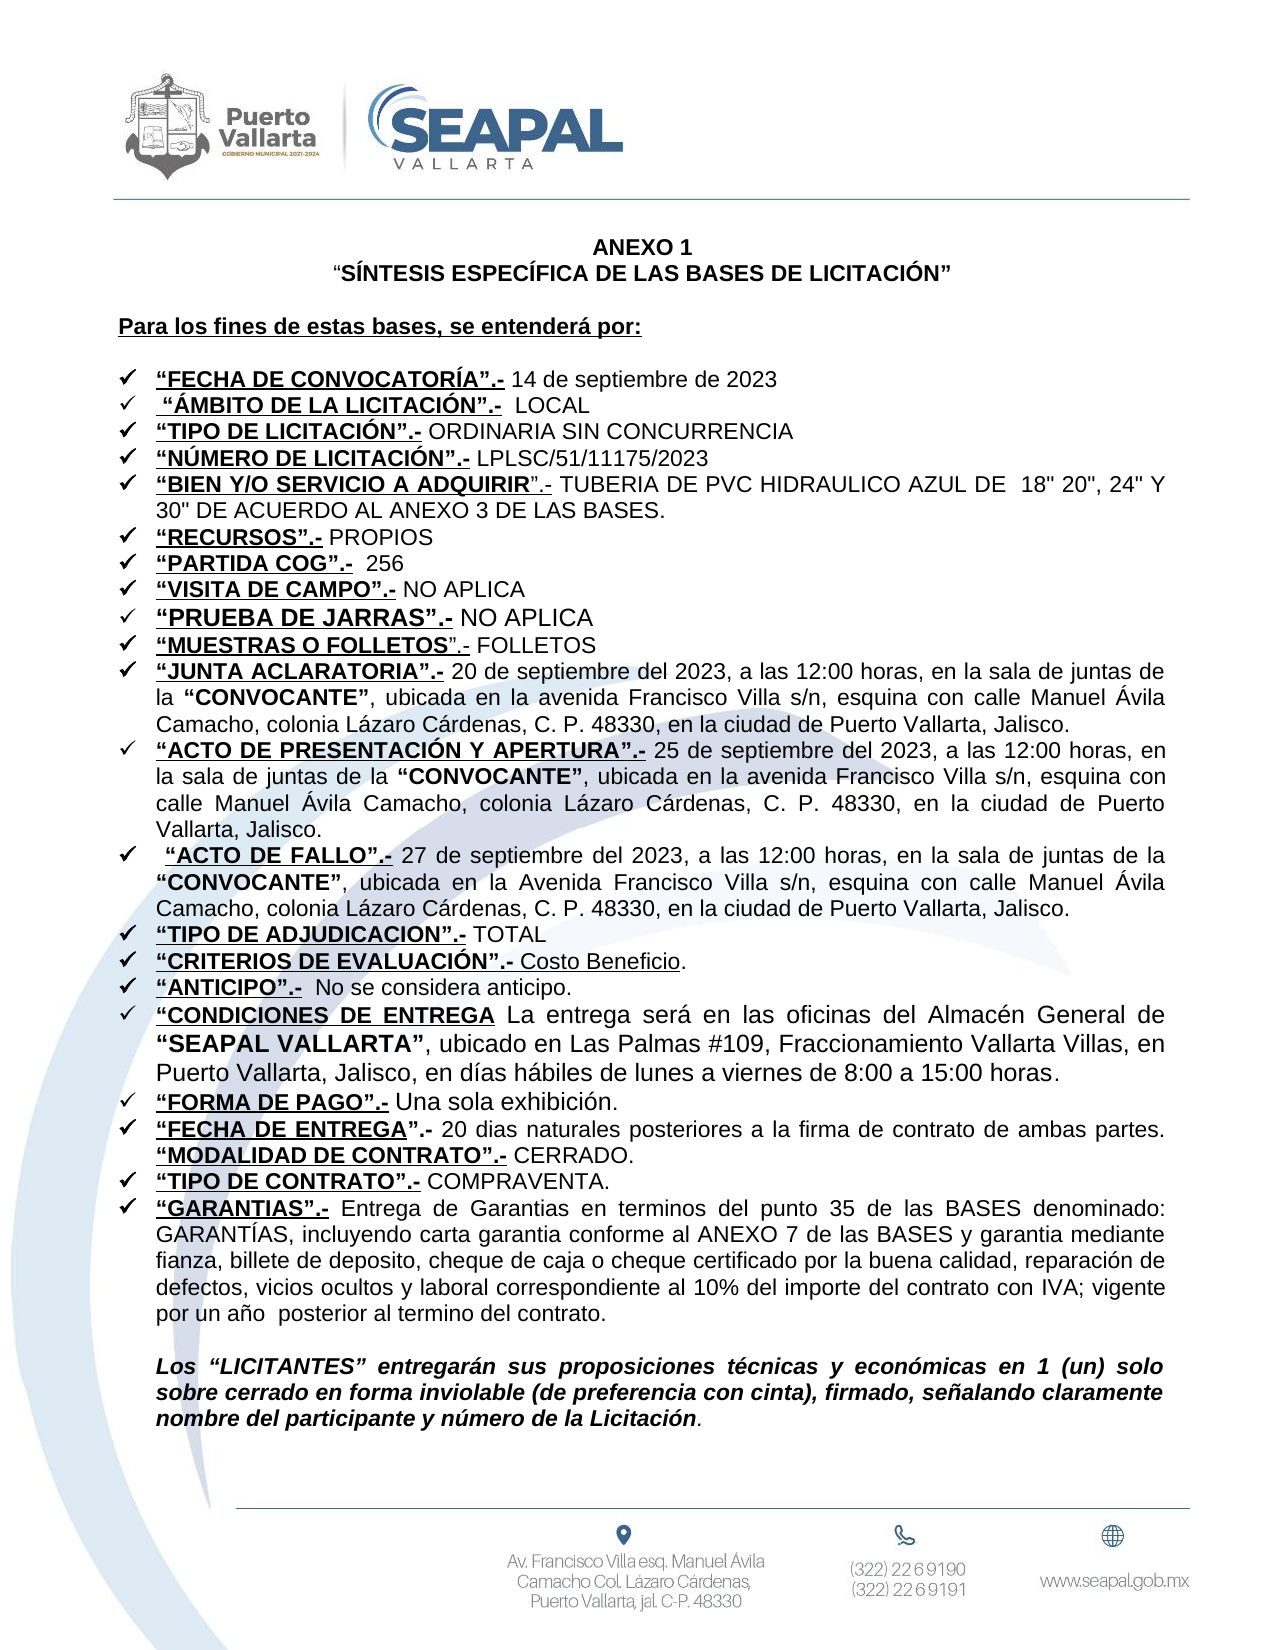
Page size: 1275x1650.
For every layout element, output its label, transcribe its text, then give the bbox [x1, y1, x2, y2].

list “NÚMERO DE LICITACIÓN”.- LPLSC/51/11175/2023 [118, 445, 1166, 471]
list “JUNTA ACLARATORIA”.- 20 de septiembre del 2023, a las 12:00 horas, en la sala de juntas de la “CONVOCANTE”, ubicada en la avenida Francisco Villa s/n, esquina con calle Manuel Ávila Camacho, colonia Lázaro Cárdenas, C. P. 48330, en la ciudad de Puerto Vallarta, Jalisco. [118, 658, 1166, 737]
list “TIPO DE CONTRATO”.- COMPRAVENTA. [118, 1168, 1166, 1194]
text Los “LICITANTES” entregarán sus proposiciones técnicas y económicas en 1 (un) solo sobre cerrado en forma inviolable (de preferencia con cinta), firmado, señalando claramente nombre del participante y número de la Licitación. [156, 1353, 1166, 1432]
list “ANTICIPO”.- No se considera anticipo. [118, 974, 1166, 1001]
list “ÁMBITO DE LA LICITACIÓN”.- LOCAL [118, 392, 1166, 418]
list “CONDICIONES DE ENTREGA La entrega será en las oficinas del Almacén General de “SEAPAL VALLARTA”, ubicado en Las Palmas #109, Fraccionamiento Vallarta Villas, en Puerto Vallarta, Jalisco, en días hábiles de lunes a viernes de 8:00 a 15:00 horas. [118, 1001, 1166, 1087]
list “FECHA DE CONVOCATORÍA”.- 14 de septiembre de 2023 [118, 366, 1166, 392]
list “PARTIDA COG”.- 256 [118, 550, 1166, 576]
list “ACTO DE FALLO”.- 27 de septiembre del 2023, a las 12:00 horas, en la sala de juntas de la “CONVOCANTE”, ubicada en la Avenida Francisco Villa s/n, esquina con calle Manuel Ávila Camacho, colonia Lázaro Cárdenas, C. P. 48330, en la ciudad de Puerto Vallarta, Jalisco. [118, 842, 1166, 921]
list “RECURSOS”.- PROPIOS [118, 524, 1166, 550]
list “CRITERIOS DE EVALUACIÓN”.- Costo Beneficio. [118, 948, 1166, 974]
text Para los fines de estas bases, se entenderá por: [118, 313, 1166, 339]
list “TIPO DE ADJUDICACION”.- TOTAL [118, 921, 1166, 948]
list “ACTO DE PRESENTACIÓN Y APERTURA”.- 25 de septiembre del 2023, a las 12:00 horas, en la sala de juntas de la “CONVOCANTE”, ubicada en la avenida Francisco Villa s/n, esquina con calle Manuel Ávila Camacho, colonia Lázaro Cárdenas, C. P. 48330, en la ciudad de Puerto Vallarta, Jalisco. [118, 737, 1166, 842]
picture [9, 0, 1275, 1650]
text ANEXO 1 [118, 234, 1166, 260]
list “MUESTRAS O FOLLETOS”.- FOLLETOS [118, 632, 1166, 658]
list “VISITA DE CAMPO”.- NO APLICA [118, 576, 1166, 603]
list “TIPO DE LICITACIÓN”.- ORDINARIA SIN CONCURRENCIA [118, 418, 1166, 445]
text “SÍNTESIS ESPECÍFICA DE LAS BASES DE LICITACIÓN” [118, 260, 1166, 287]
list “BIEN Y/O SERVICIO A ADQUIRIR”.- TUBERIA DE PVC HIDRAULICO AZUL DE 18" 20", 24" Y 30" DE ACUERDO AL ANEXO 3 DE LAS BASES. [118, 471, 1166, 524]
list “GARANTIAS”.- Entrega de Garantias en terminos del punto 35 de las BASES denominado: GARANTÍAS, incluyendo carta garantia conforme al ANEXO 7 de las BASES y garantia mediante fianza, billete de deposito, cheque de caja o cheque certificado por la buena calidad, reparación de defectos, vicios ocultos y laboral correspondiente al 10% del importe del contrato con IVA; vigente por un año posterior al termino del contrato. [118, 1194, 1166, 1326]
list “FECHA DE ENTREGA”.- 20 dias naturales posteriores a la firma de contrato de ambas partes. “MODALIDAD DE CONTRATO”.- CERRADO. [118, 1116, 1166, 1168]
list “FORMA DE PAGO”.- Una sola exhibición. [118, 1087, 1166, 1116]
list “PRUEBA DE JARRAS”.- NO APLICA [118, 603, 1166, 632]
